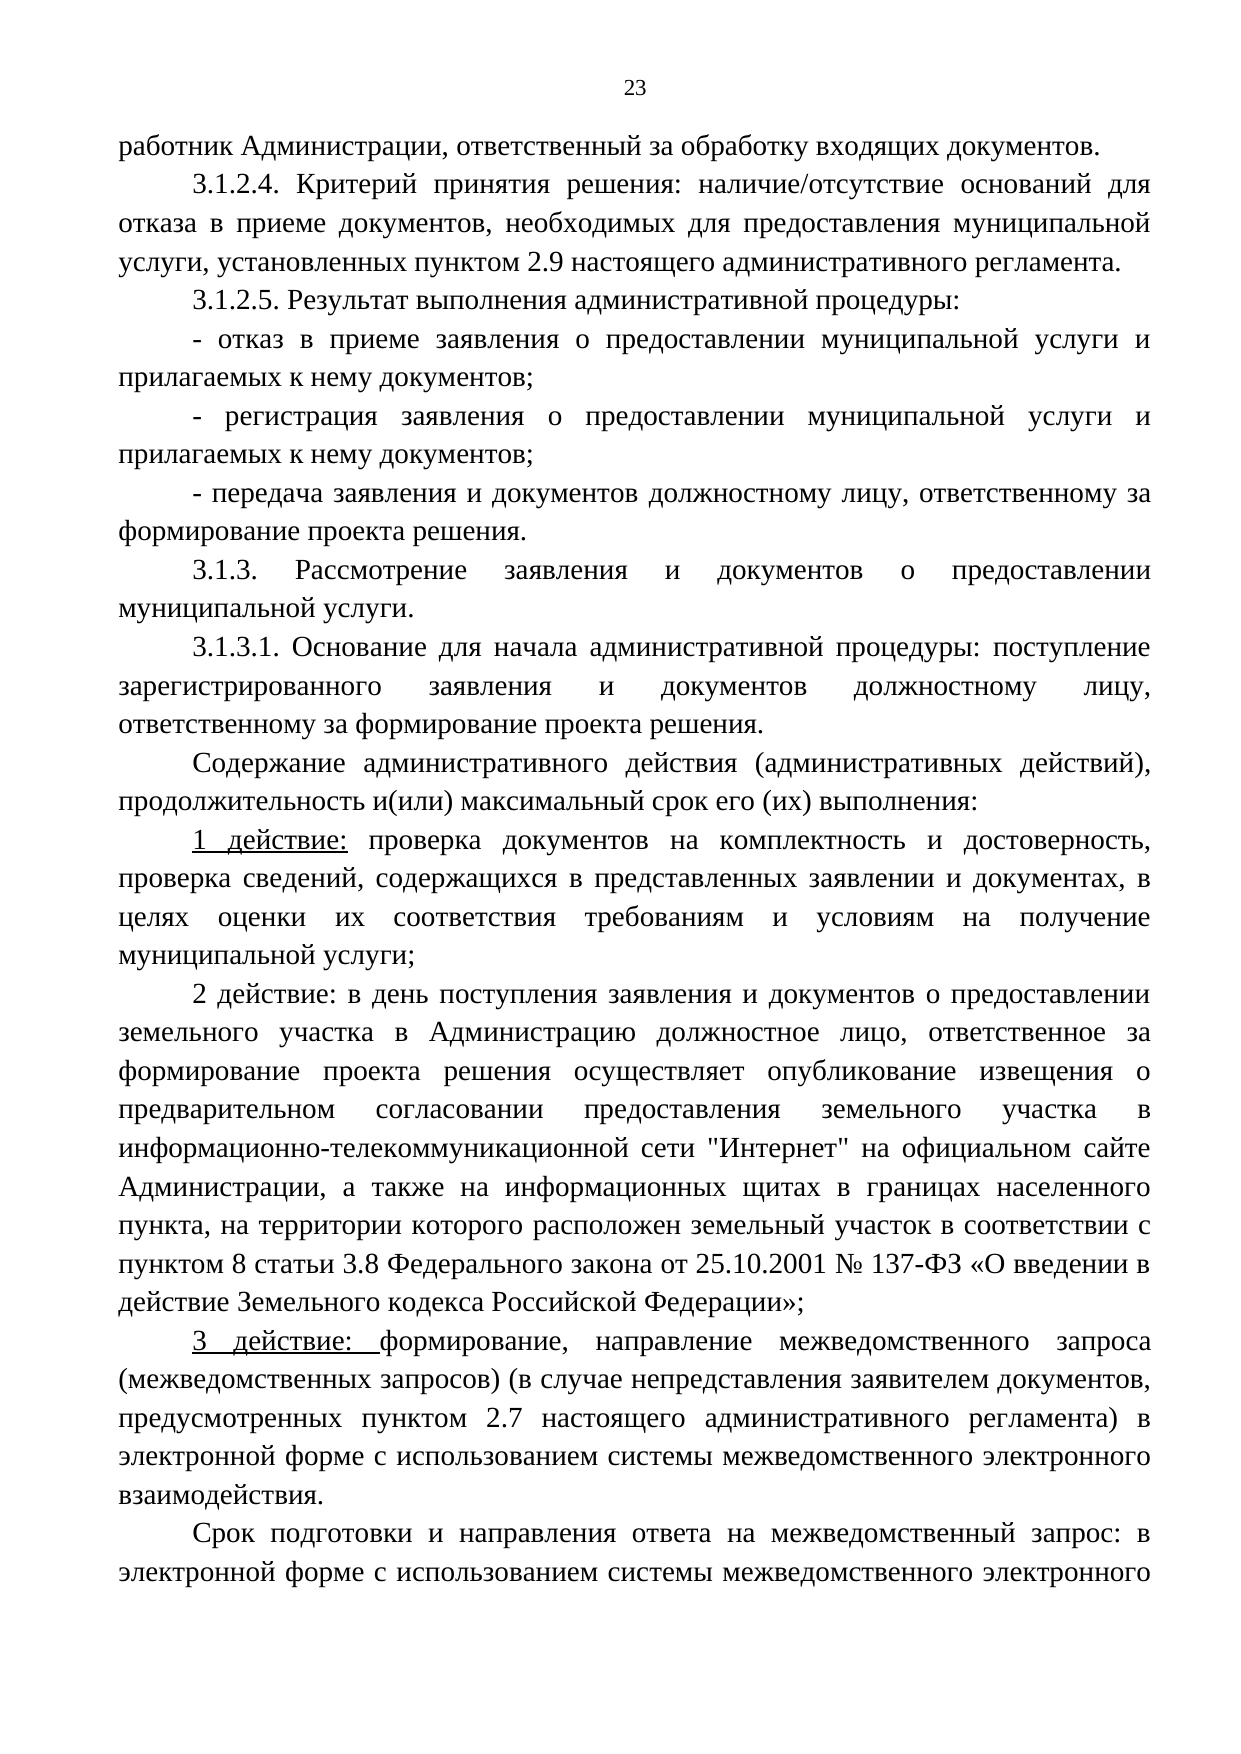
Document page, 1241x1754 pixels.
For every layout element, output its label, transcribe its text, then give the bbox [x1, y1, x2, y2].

text - отказ в приеме заявления о предоставлении муниципальной услуги и прилагаемых к нему документов; [118, 321, 1152, 393]
text 3.1.3. Рассмотрение заявления и документов о предоставлении муниципальной услуги. [118, 552, 1152, 624]
text 3.1.2.4. Критерий принятия решения: наличие/отсутствие оснований для отказа в приеме документов, необходимых для предоставления муниципальной услуги, установленных пунктом 2.9 настоящего административного регламента. [118, 167, 1152, 277]
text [118, 1516, 1152, 1588]
text 3.1.3.1. Основание для начала административной процедуры: поступление зарегистрированного заявления и документов должностному лицу, ответственному за формирование проекта решения. [118, 629, 1152, 740]
text 2 действие: в день поступления заявления и документов о предоставлении земельного участка в Администрацию должностное лицо, ответственное за формирование проекта решения осуществляет опубликование извещения о предварительном согласовании предоставления земельного участка в информационно-телекоммуникационной сети "Интернет" на официальном сайте Администрации, а также на информационных щитах в границах населенного пункта, на территории которого расположен земельный участок в соответствии с пунктом 8 статьи 3.8 Федерального закона от 25.10.2001 № 137-ФЗ «О введении в действие Земельного кодекса Российской Федерации»; [118, 976, 1152, 1318]
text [118, 128, 1152, 162]
text - передача заявления и документов должностному лицу, ответственному за формирование проекта решения. [118, 475, 1152, 547]
text 3 действие: формирование, направление межведомственного запроса (межведомственных запросов) (в случае непредставления заявителем документов, предусмотренных пунктом 2.7 настоящего административного регламента) в электронной форме с использованием системы межведомственного электронного взаимодействия. [118, 1323, 1152, 1511]
text 1 действие: проверка документов на комплектность и достоверность, проверка сведений, содержащихся в представленных заявлении и документах, в целях оценки их соответствия требованиям и условиям на получение муниципальной услуги; [118, 822, 1152, 971]
text - регистрация заявления о предоставлении муниципальной услуги и прилагаемых к нему документов; [118, 398, 1152, 470]
text 3.1.2.5. Результат выполнения административной процедуры: [118, 282, 1152, 316]
text Содержание административного действия (административных действий), продолжительность и(или) максимальный срок его (их) выполнения: [118, 745, 1152, 817]
